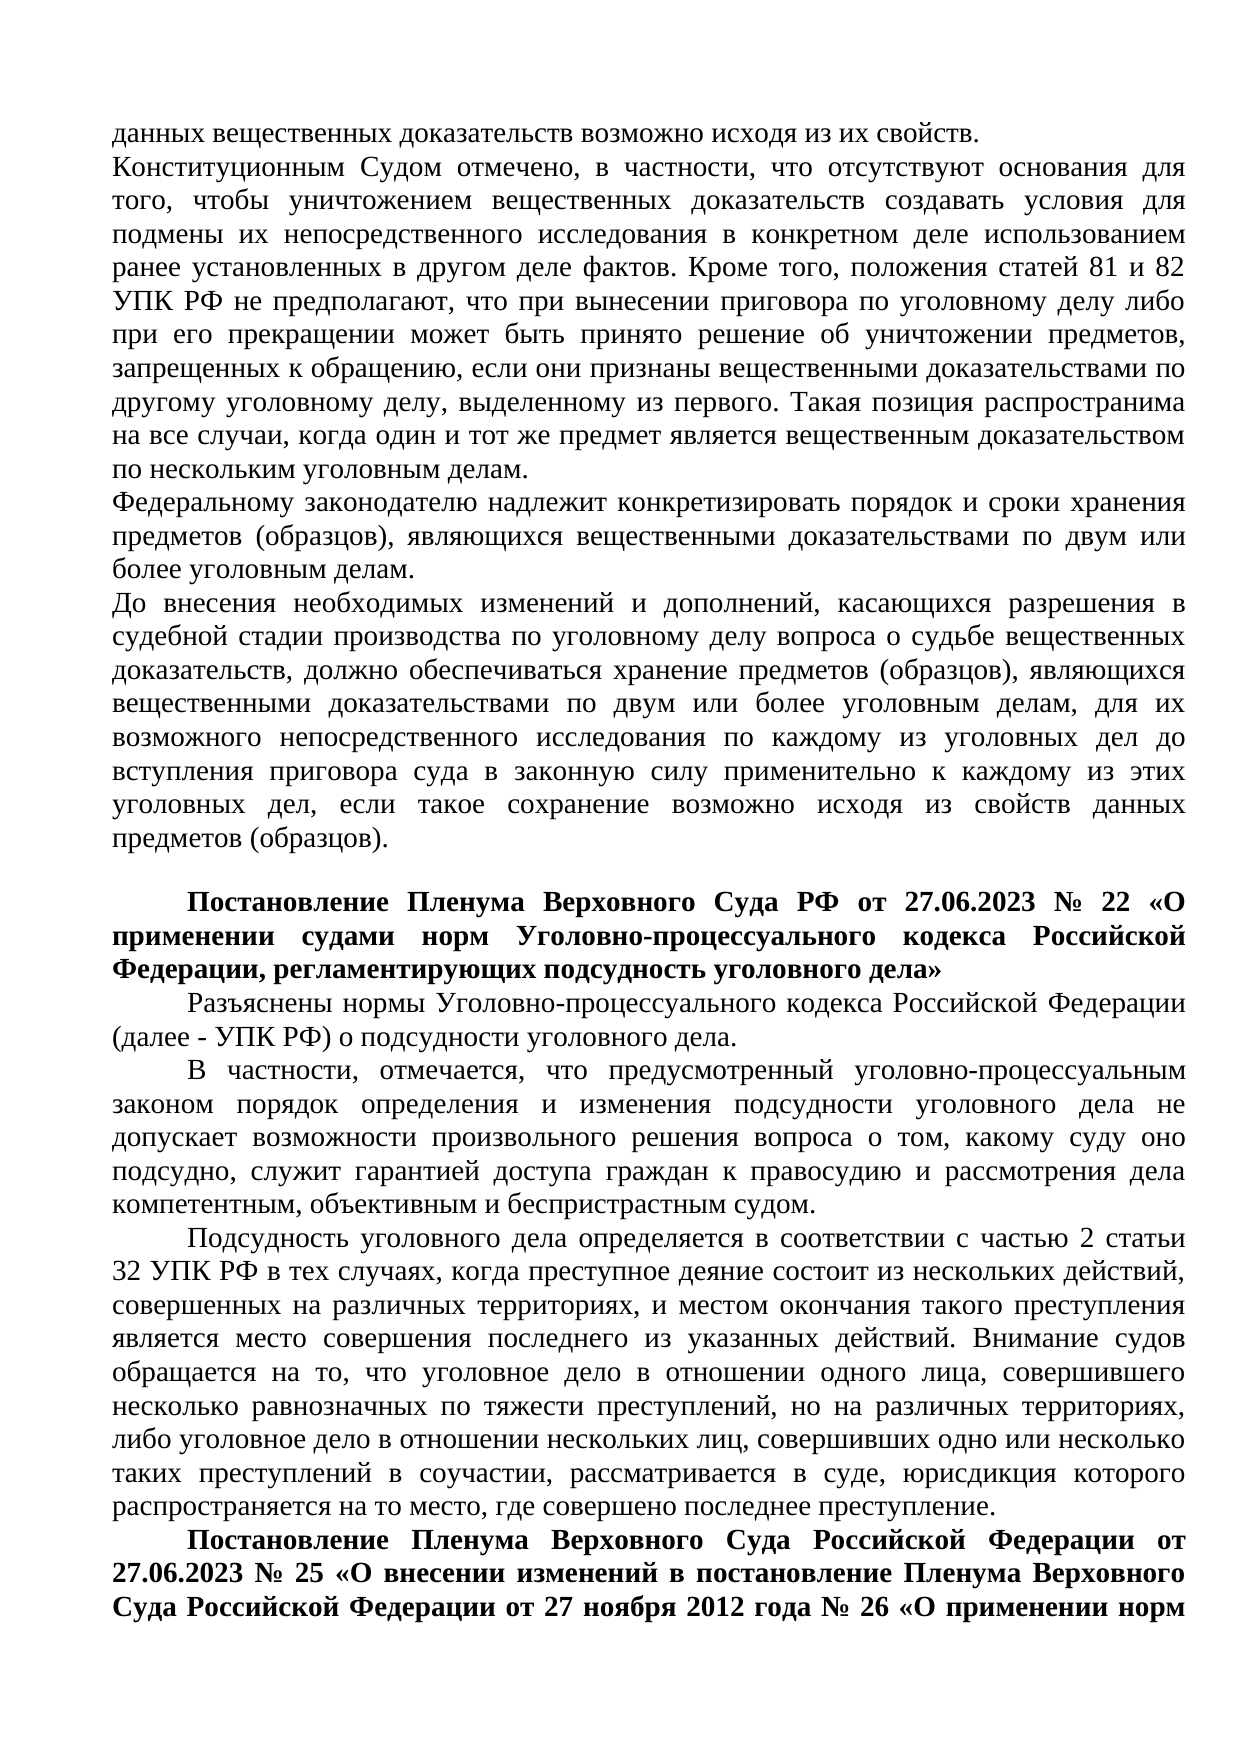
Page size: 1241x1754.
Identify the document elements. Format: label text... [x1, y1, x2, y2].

text В частности, отмечается, что предусмотренный уголовно-процессуальным законом порядок определения и изменения подсудности уголовного дела не допускает возможности произвольного решения вопроса о том, какому суду оно подсудно, служит гарантией доступа граждан к правосудию и рассмотрения дела компетентным, объективным и беспристрастным судом. [112, 1052, 1187, 1220]
text Подсудность уголовного дела определяется в соответствии с частью 2 статьи 32 УПК РФ в тех случаях, когда преступное деяние состоит из нескольких действий, совершенных на различных территориях, и местом окончания такого преступления является место совершения последнего из указанных действий. Внимание судов обращается на то, что уголовное дело в отношении одного лица, совершившего несколько равнозначных по тяжести преступлений, но на различных территориях, либо уголовное дело в отношении нескольких лиц, совершивших одно или несколько таких преступлений в соучастии, рассматривается в суде, юрисдикция которого распространяется на то место, где совершено последнее преступление. [112, 1220, 1187, 1522]
text Конституционным Судом отмечено, в частности, что отсутствуют основания для того, чтобы уничтожением вещественных доказательств создавать условия для подмены их непосредственного исследования в конкретном деле использованием ранее установленных в другом деле фактов. Кроме того, положения статей 81 и 82 УПК РФ не предполагают, что при вынесении приговора по уголовному делу либо при его прекращении может быть принято решение об уничтожении предметов, запрещенных к обращению, если они признаны вещественными доказательствами по другому уголовному делу, выделенному из первого. Такая позиция распространима на все случаи, когда один и тот же предмет является вещественным доказательством по нескольким уголовным делам. [112, 149, 1187, 484]
text Постановление Пленума Верховного Суда РФ от 27.06.2023 № 22 «О применении судами норм Уголовно-процессуального кодекса Российской Федерации, регламентирующих подсудность уголовного дела» [112, 884, 1187, 985]
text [112, 1522, 1187, 1622]
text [112, 115, 1187, 149]
text До внесения необходимых изменений и дополнений, касающихся разрешения в судебной стадии производства по уголовному делу вопроса о судьбе вещественных доказательств, должно обеспечиваться хранение предметов (образцов), являющихся вещественными доказательствами по двум или более уголовным делам, для их возможного непосредственного исследования по каждому из уголовных дел до вступления приговора суда в законную силу применительно к каждому из этих уголовных дел, если такое сохранение возможно исходя из свойств данных предметов (образцов). [112, 585, 1187, 853]
text Разъяснены нормы Уголовно-процессуального кодекса Российской Федерации (далее - УПК РФ) о подсудности уголовного дела. [112, 985, 1187, 1052]
text Федеральному законодателю надлежит конкретизировать порядок и сроки хранения предметов (образцов), являющихся вещественными доказательствами по двум или более уголовным делам. [112, 484, 1187, 585]
